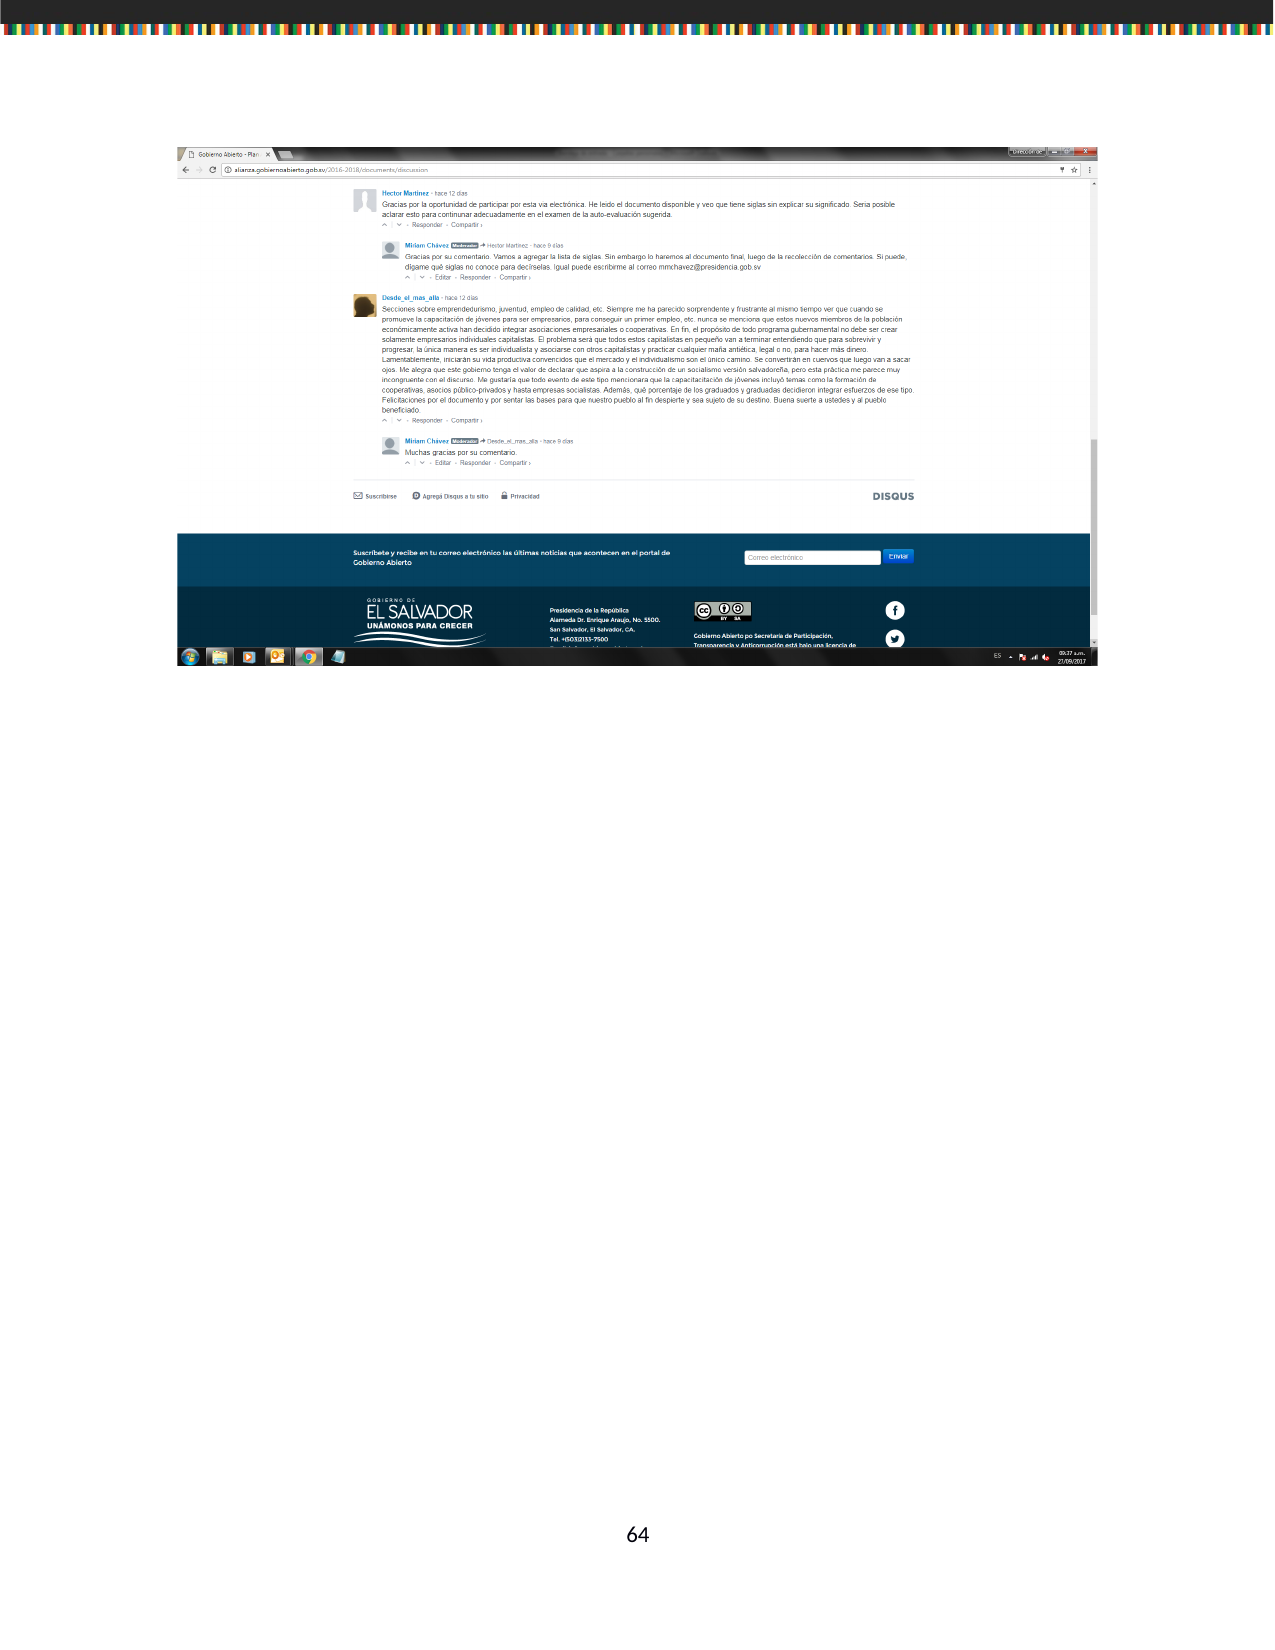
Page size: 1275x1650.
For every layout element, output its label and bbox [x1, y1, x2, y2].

picture [177, 147, 1098, 666]
picture [435, 605, 442, 618]
picture [377, 632, 460, 641]
picture [695, 602, 751, 621]
picture [612, 619, 628, 623]
picture [884, 550, 913, 563]
picture [886, 602, 904, 619]
picture [461, 605, 469, 618]
picture [368, 605, 375, 618]
picture [745, 551, 880, 564]
